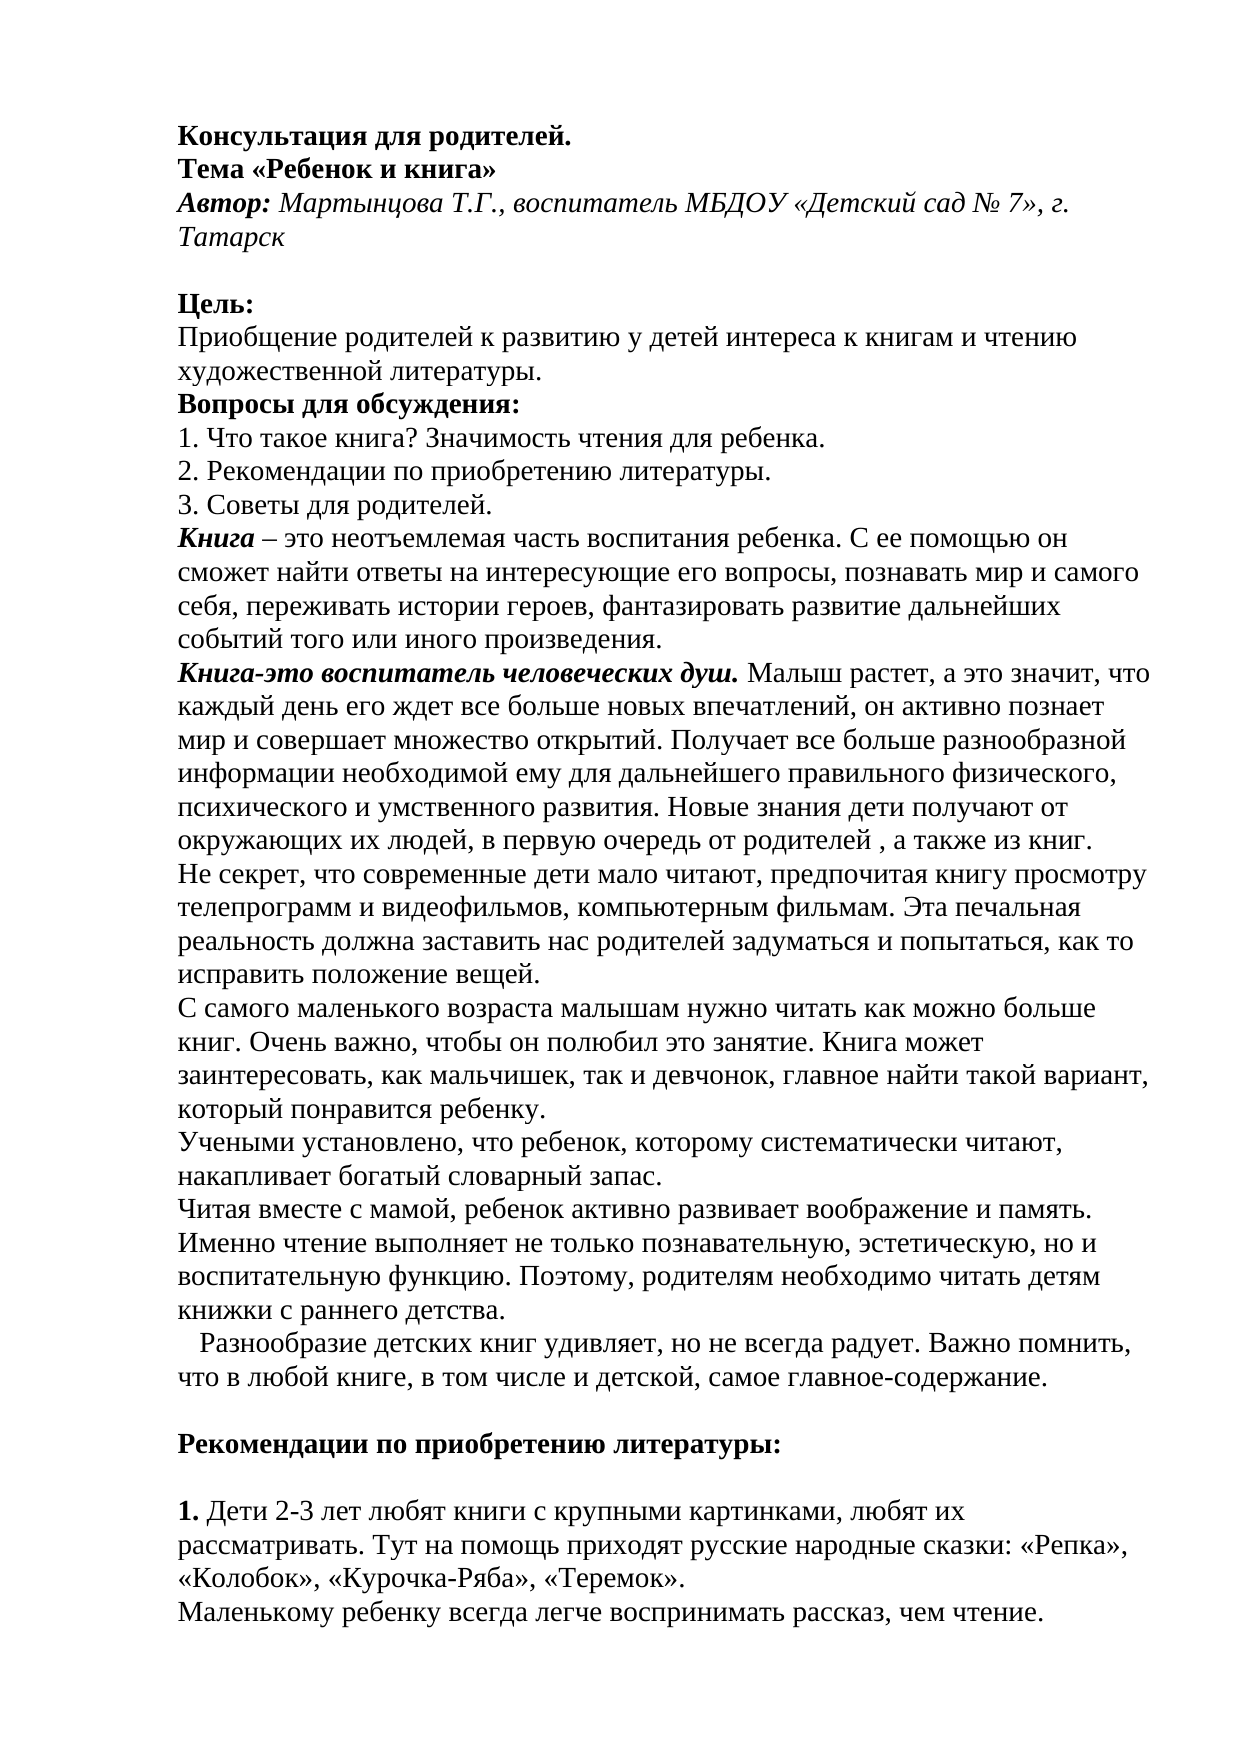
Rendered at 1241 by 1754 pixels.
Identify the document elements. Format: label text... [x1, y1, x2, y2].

text Консультация для родителей. [177, 118, 1152, 152]
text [177, 152, 1152, 1627]
